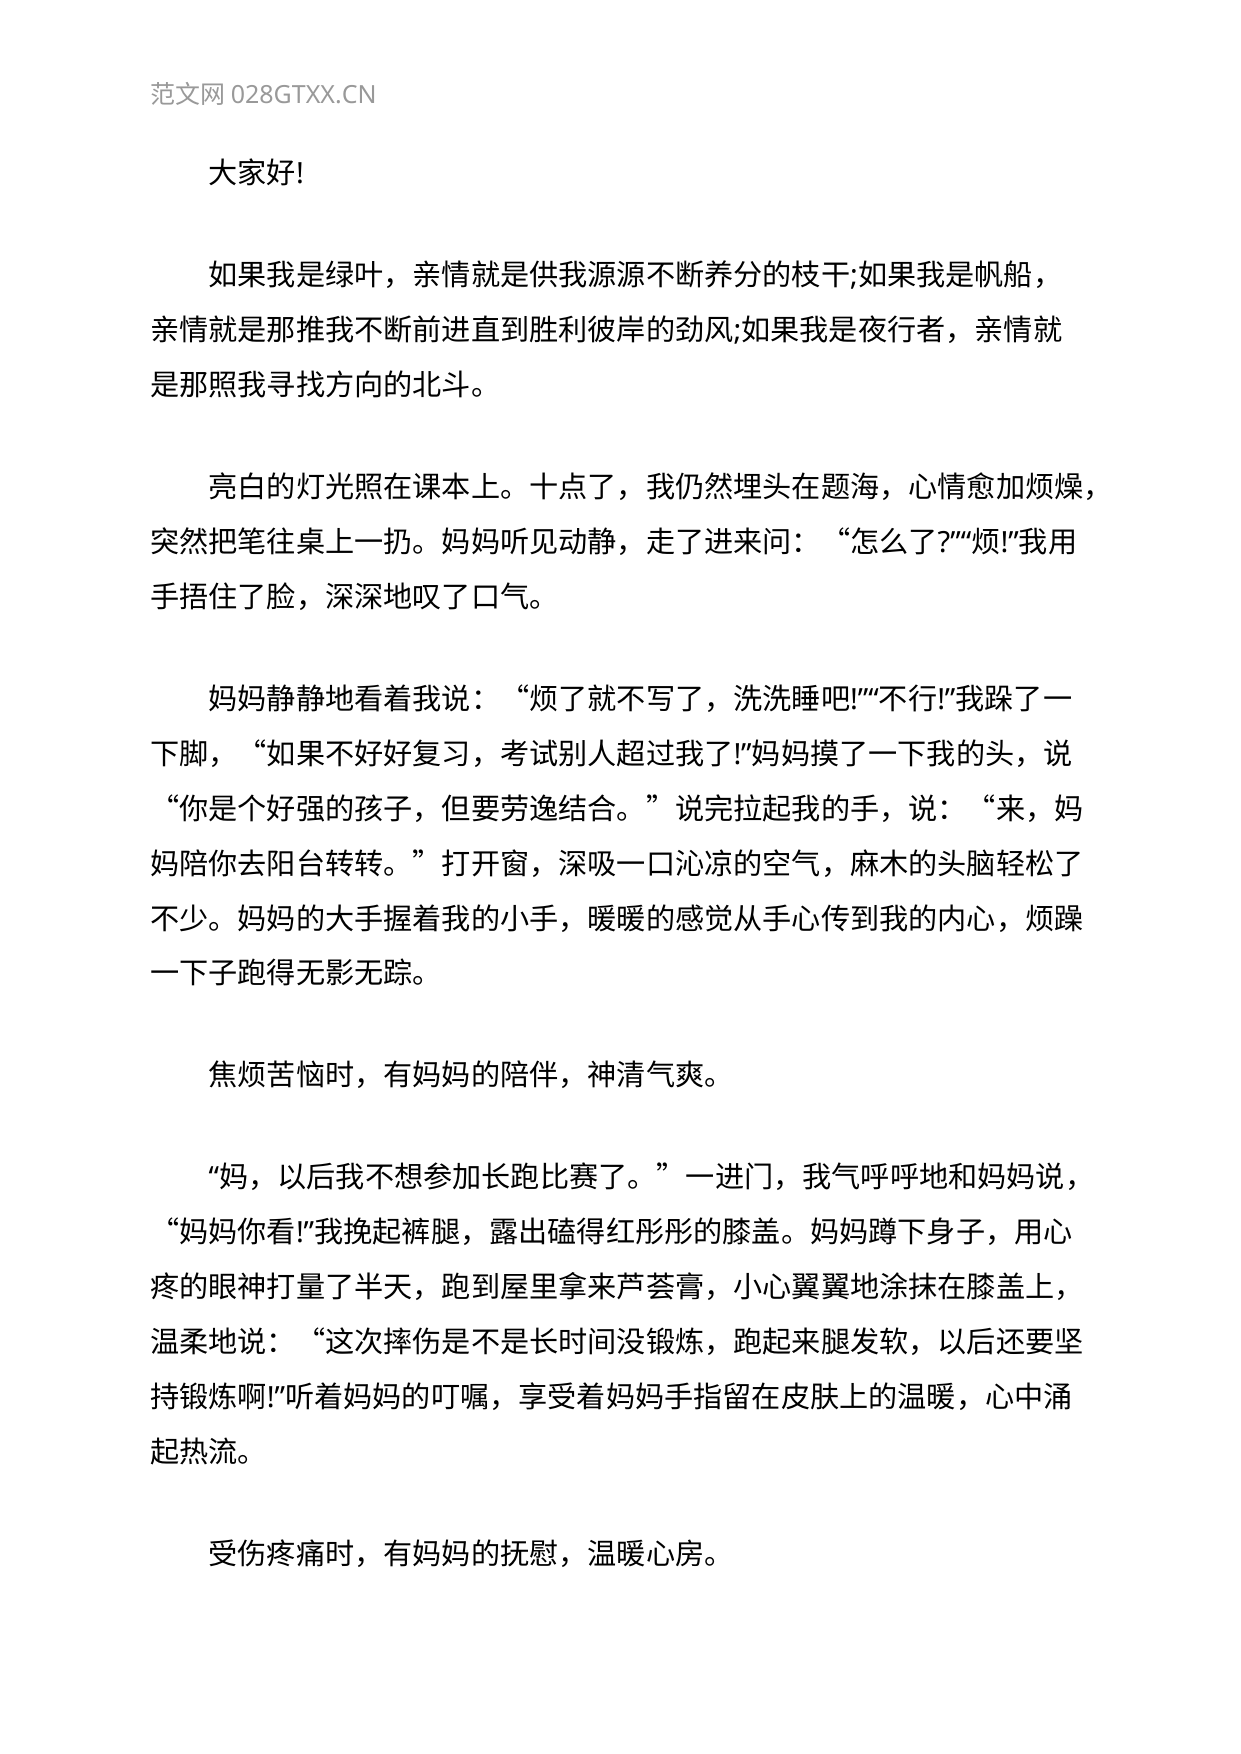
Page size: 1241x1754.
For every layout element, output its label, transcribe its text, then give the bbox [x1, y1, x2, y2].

text 焦烦苦恼时，有妈妈的陪伴，神清气爽。 [150, 1052, 1090, 1094]
text “妈，以后我不想参加长跑比赛了。”一进门，我气呼呼地和妈妈说，“妈妈你看!”我挽起裤腿，露出磕得红彤彤的膝盖。妈妈蹲下身子，用心疼的眼神打量了半天，跑到屋里拿来芦荟膏，小心翼翼地涂抹在膝盖上，温柔地说：“这次摔伤是不是长时间没锻炼，跑起来腿发软，以后还要坚持锻炼啊!”听着妈妈的叮嘱，享受着妈妈手指留在皮肤上的温暖，心中涌起热流。 [150, 1154, 1090, 1471]
text 大家好! [150, 150, 1090, 192]
text 妈妈静静地看着我说：“烦了就不写了，洗洗睡吧!”“不行!”我跺了一下脚，“如果不好好复习，考试别人超过我了!”妈妈摸了一下我的头，说“你是个好强的孩子，但要劳逸结合。”说完拉起我的手，说：“来，妈妈陪你去阳台转转。”打开窗，深吸一口沁凉的空气，麻木的头脑轻松了不少。妈妈的大手握着我的小手，暖暖的感觉从手心传到我的内心，烦躁一下子跑得无影无踪。 [150, 675, 1090, 992]
text 亮白的灯光照在课本上。十点了，我仍然埋头在题海，心情愈加烦燥，突然把笔往桌上一扔。妈妈听见动静，走了进来问：“怎么了?”“烦!”我用手捂住了脸，深深地叹了口气。 [150, 464, 1090, 616]
text 如果我是绿叶，亲情就是供我源源不断养分的枝干;如果我是帆船，亲情就是那推我不断前进直到胜利彼岸的劲风;如果我是夜行者，亲情就是那照我寻找方向的北斗。 [150, 252, 1090, 404]
text 受伤疼痛时，有妈妈的抚慰，温暖心房。 [150, 1530, 1090, 1572]
